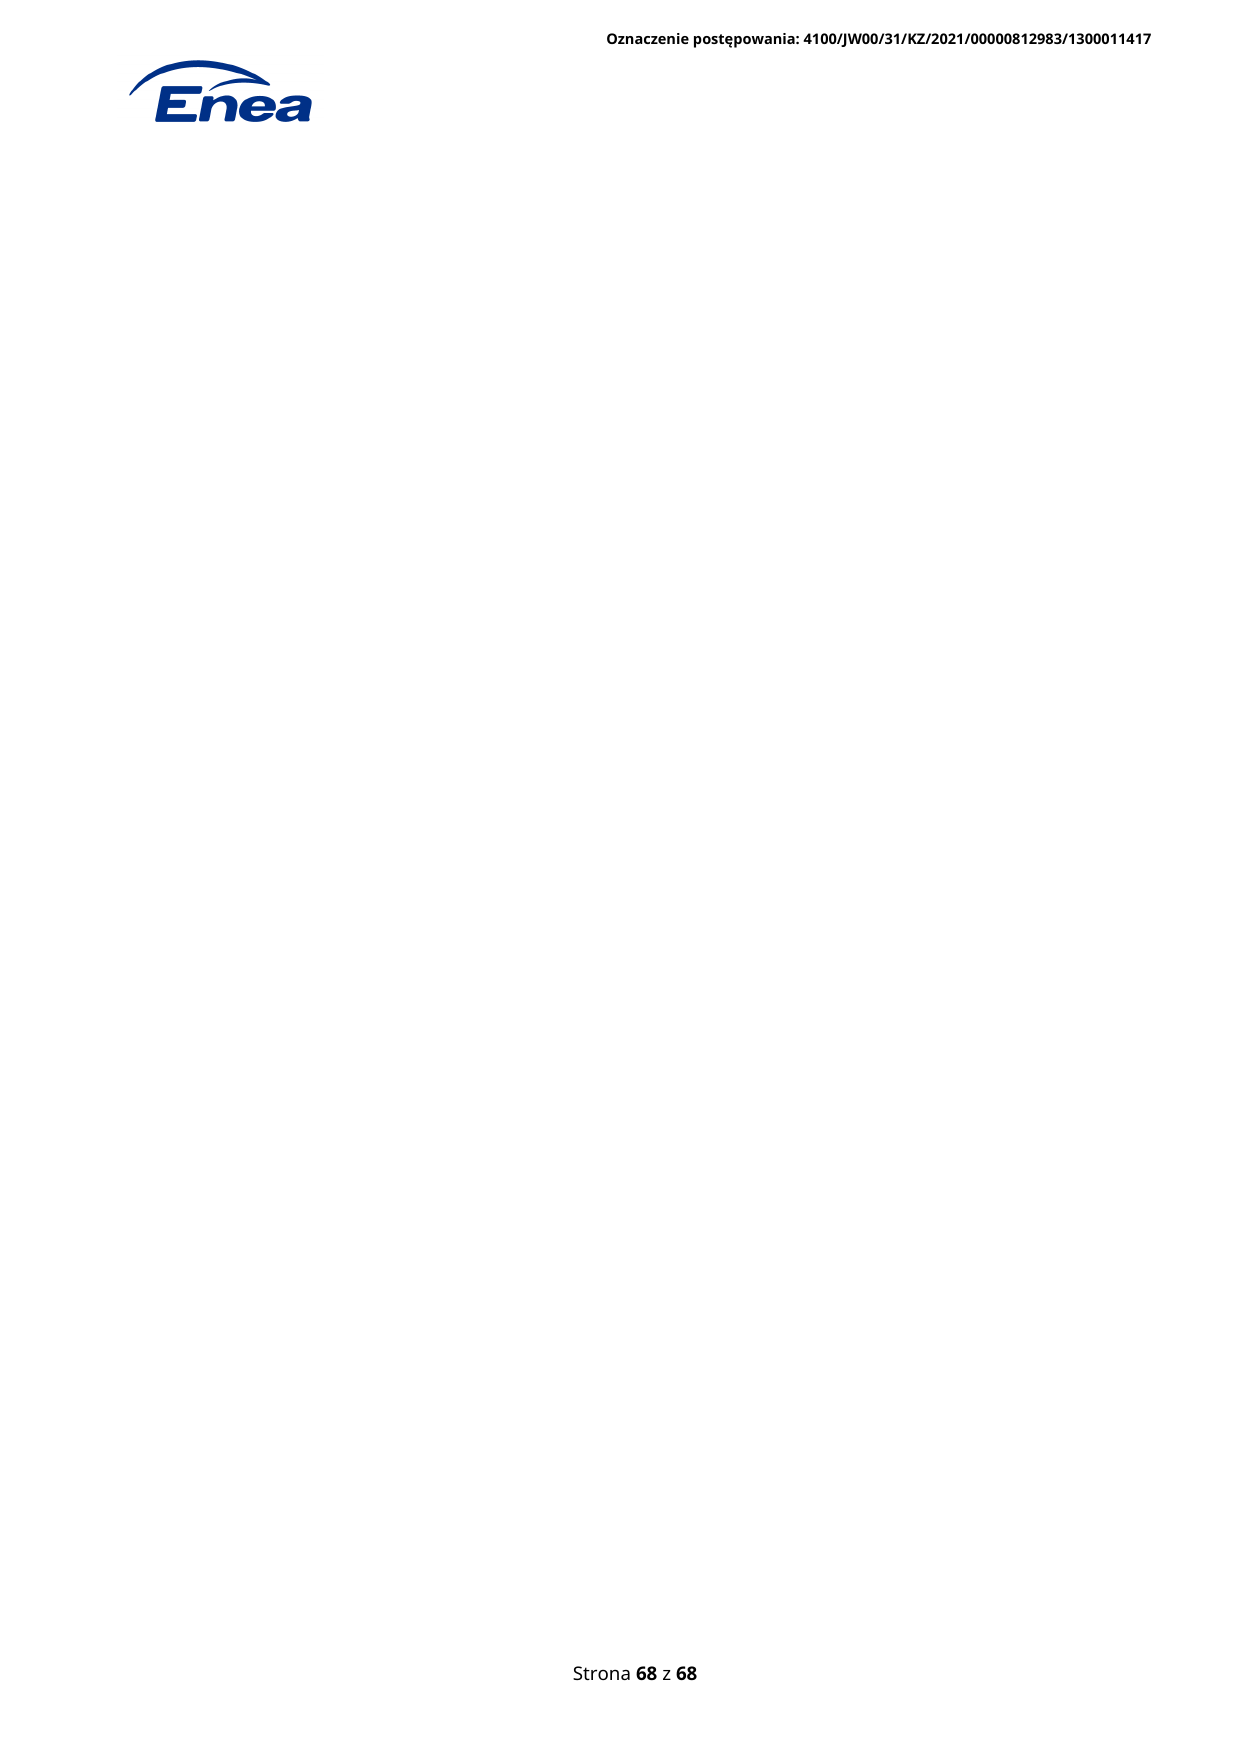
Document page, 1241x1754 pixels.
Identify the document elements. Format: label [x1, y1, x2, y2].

picture [117, 50, 324, 124]
